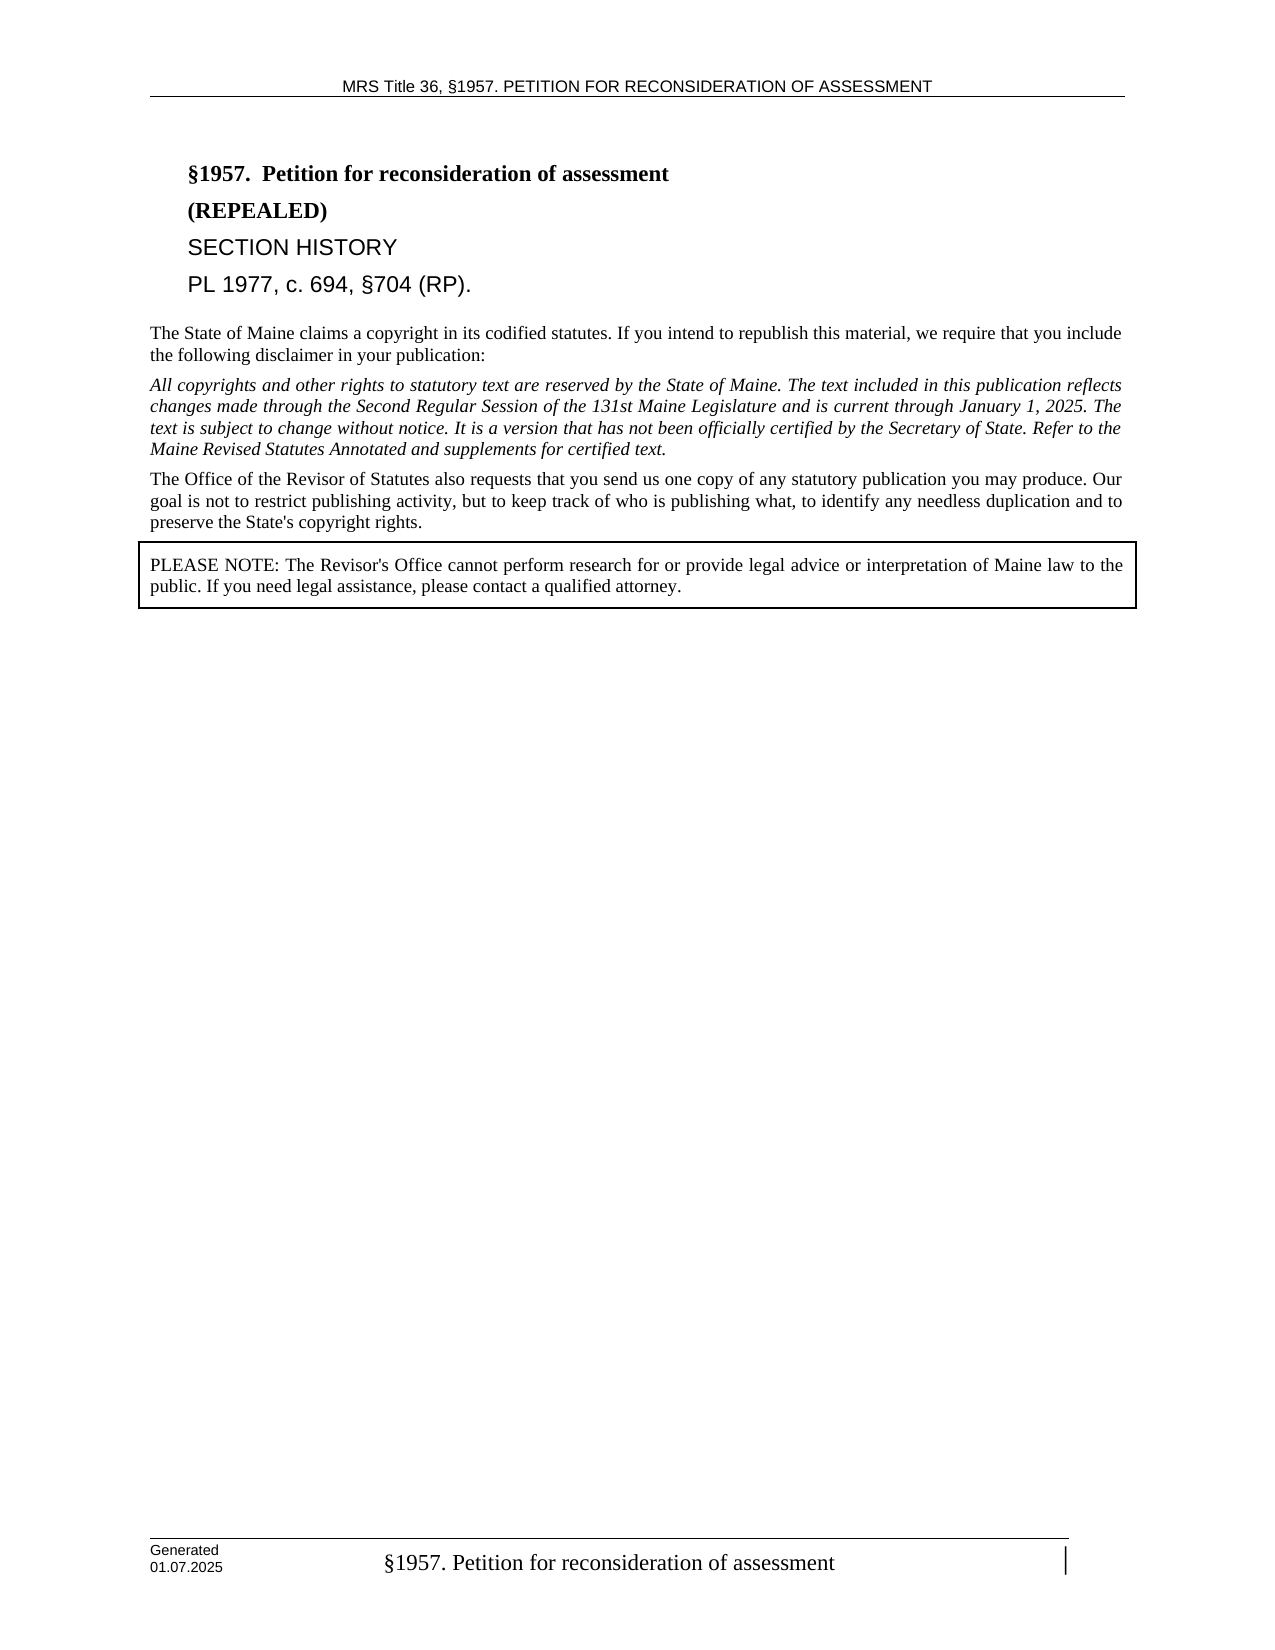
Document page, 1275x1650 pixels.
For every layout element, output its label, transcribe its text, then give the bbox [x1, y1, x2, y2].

text All copyrights and other rights to statutory text are reserved by the State of Maine. The text included in this publication reflects changes made through the Second Regular Session of the 131st Maine Legislature and is current through January 1, 2025 . The text is subject to change without notice. It is a version that has not been officially certified by the Secretary of State. Refer to the Maine Revised Statutes Annotated and supplements for certified text. [150, 373, 1125, 460]
text The Office of the Revisor of Statutes also requests that you send us one copy of any statutory publication you may produce. Our goal is not to restrict publishing activity, but to keep track of who is publishing what, to identify any needless duplication and to preserve the State's copyright rights. [150, 468, 1125, 533]
text SECTION HISTORY [187, 234, 1125, 260]
text The State of Maine claims a copyright in its codified statutes. If you intend to republish this material, we require that you include the following disclaimer in your publication: [150, 322, 1125, 365]
text §1957. Petition for reconsideration of assessment [187, 160, 1125, 187]
text PL 1977, c. 694, §704 (RP). [187, 271, 1125, 297]
text PLEASE NOTE: The Revisor's Office cannot perform research for or provide legal advice or interpretation of Maine law to the public. If you need legal assistance, please contact a qualified attorney. [140, 543, 1135, 607]
text (REPEALED) [187, 197, 1125, 223]
